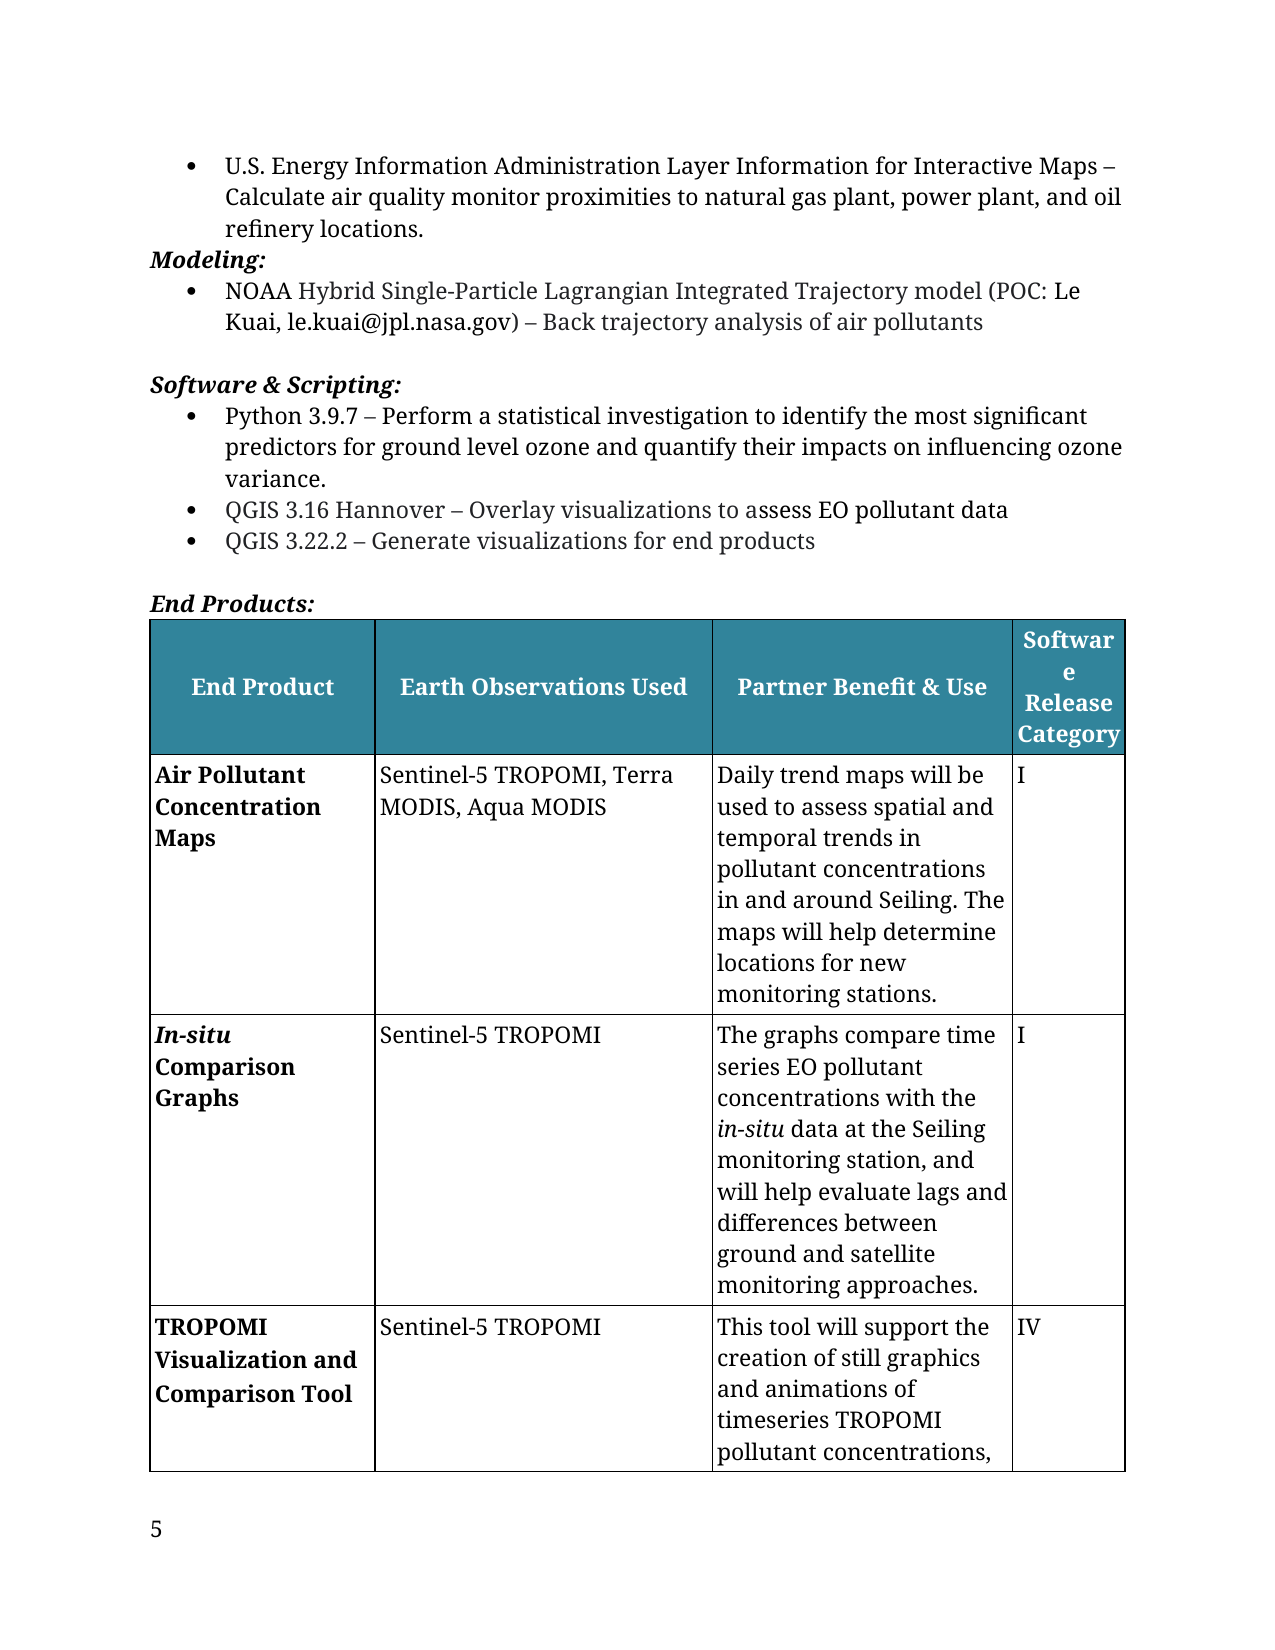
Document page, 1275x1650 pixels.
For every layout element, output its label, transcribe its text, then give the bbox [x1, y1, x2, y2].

table_cell Daily trend maps will be used to assess spatial and temporal trends in pollutant concentrations in and around Seiling. The maps will help determine locations for new monitoring stations. [713, 755, 1012, 1014]
list NOAA Hybrid Single-Particle Lagrangian Integrated Trajectory model (POC: Le Kuai, le.kuai@jpl.nasa.gov) – Back trajectory analysis of air pollutants [187, 275, 1125, 337]
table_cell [713, 1306, 1012, 1471]
text Modeling: [150, 244, 1125, 275]
table_cell IV [1013, 1306, 1124, 1471]
table_header End Product [151, 620, 374, 754]
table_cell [151, 1306, 374, 1471]
table_cell Sentinel-5 TROPOMI [376, 1306, 712, 1471]
table_cell The graphs compare time series EO pollutant concentrations with the in-situ data at the Seiling monitoring station, and will help evaluate lags and differences between ground and satellite monitoring approaches. [713, 1015, 1012, 1305]
table_cell I [1013, 755, 1124, 1014]
text End Products: [150, 587, 1125, 619]
table_cell I [1013, 1015, 1124, 1305]
list Python 3.9.7 – Perform a statistical investigation to identify the most significant predictors for ground level ozone and quantify their impacts on influencing ozone variance. [187, 400, 1125, 494]
table_cell Sentinel-5 TROPOMI [376, 1015, 712, 1305]
text Software & Scripting: [150, 369, 1125, 400]
table_cell In-situ Comparison Graphs [151, 1015, 374, 1305]
list QGIS 3.22.2 – Generate visualizations for end products [187, 525, 1125, 556]
table_header Software Release Category [1013, 620, 1124, 754]
table_cell Sentinel-5 TROPOMI, Terra MODIS, Aqua MODIS [376, 755, 712, 1014]
table_header Partner Benefit & Use [713, 620, 1012, 754]
list U.S. Energy Information Administration Layer Information for Interactive Maps – Calculate air quality monitor proximities to natural gas plant, power plant, and oil refinery locations. [187, 150, 1125, 244]
list QGIS 3.16 Hannover – Overlay visualizations to assess EO pollutant data [187, 494, 1125, 525]
table_header Earth Observations Used [376, 620, 712, 754]
table_cell Air Pollutant Concentration Maps [151, 755, 374, 1014]
